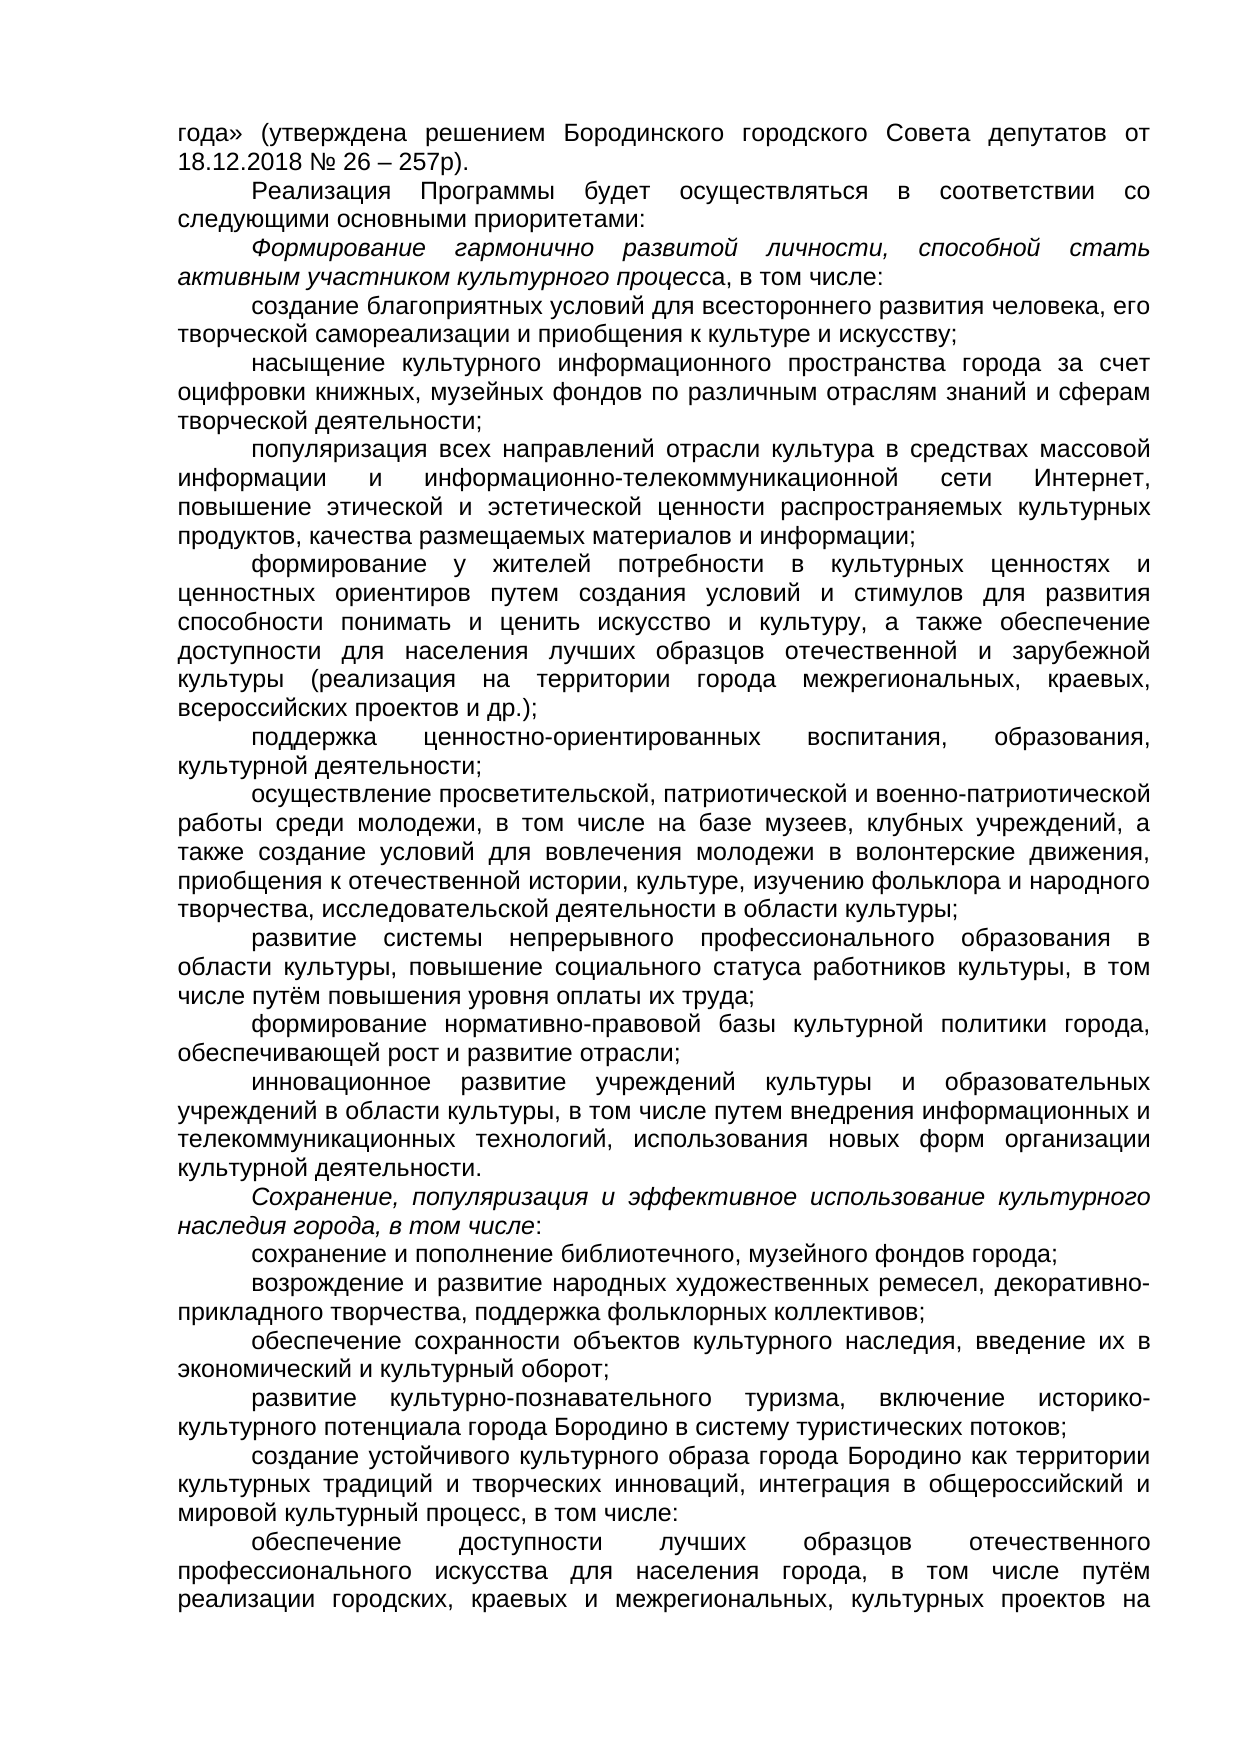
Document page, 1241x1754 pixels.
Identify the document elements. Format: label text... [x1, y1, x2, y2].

text развитие культурно-познавательного туризма, включение историко-культурного потенциала города Бородино в систему туристических потоков; [177, 1383, 1152, 1441]
text Формирование гармонично развитой личности, способной стать активным участником культурного процесса, в том числе: [177, 233, 1152, 291]
text формирование у жителей потребности в культурных ценностях и ценностных ориентиров путем создания условий и стимулов для развития способности понимать и ценить искусство и культуру, а также обеспечение доступности для населения лучших образцов отечественной и зарубежной культуры (реализация на территории города межрегиональных, краевых, всероссийских проектов и др.); [177, 549, 1152, 722]
text осуществление просветительской, патриотической и военно-патриотической работы среди молодежи, в том числе на базе музеев, клубных учреждений, а также создание условий для вовлечения молодежи в волонтерские движения, приобщения к отечественной истории, культуре, изучению фольклора и народного творчества, исследовательской деятельности в области культуры; [177, 779, 1152, 923]
text Реализация Программы будет осуществляться в соответствии со следующими основными приоритетами: [177, 176, 1152, 233]
text популяризация всех направлений отрасли культура в средствах массовой информации и информационно-телекоммуникационной сети Интернет, повышение этической и эстетической ценности распространяемых культурных продуктов, качества размещаемых материалов и информации; [177, 434, 1152, 549]
text развитие системы непрерывного профессионального образования в области культуры, повышение социального статуса работников культуры, в том числе путём повышения уровня оплаты их труда; [177, 923, 1152, 1009]
text возрождение и развитие народных художественных ремесел, декоративно-прикладного творчества, поддержка фольклорных коллективов; [177, 1268, 1152, 1326]
text создание устойчивого культурного образа города Бородино как территории культурных традиций и творческих инноваций, интеграция в общероссийский и мировой культурный процесс, в том числе: [177, 1441, 1152, 1527]
text инновационное развитие учреждений культуры и образовательных учреждений в области культуры, в том числе путем внедрения информационных и телекоммуникационных технологий, использования новых форм организации культурной деятельности. [177, 1067, 1152, 1182]
text обеспечение сохранности объектов культурного наследия, введение их в экономический и культурный оборот; [177, 1326, 1152, 1383]
text поддержка ценностно-ориентированных воспитания, образования, культурной деятельности; [177, 722, 1152, 779]
text формирование нормативно-правовой базы культурной политики города, обеспечивающей рост и развитие отрасли; [177, 1009, 1152, 1067]
text насыщение культурного информационного пространства города за счет оцифровки книжных, музейных фондов по различным отраслям знаний и сферам творческой деятельности; [177, 348, 1152, 434]
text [177, 1527, 1152, 1613]
text создание благоприятных условий для всестороннего развития человека, его творческой самореализации и приобщения к культуре и искусству; [177, 291, 1152, 348]
text сохранение и пополнение библиотечного, музейного фондов города; [177, 1239, 1152, 1268]
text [177, 118, 1152, 176]
text Сохранение, популяризация и эффективное использование культурного наследия города, в том числе: [177, 1182, 1152, 1239]
